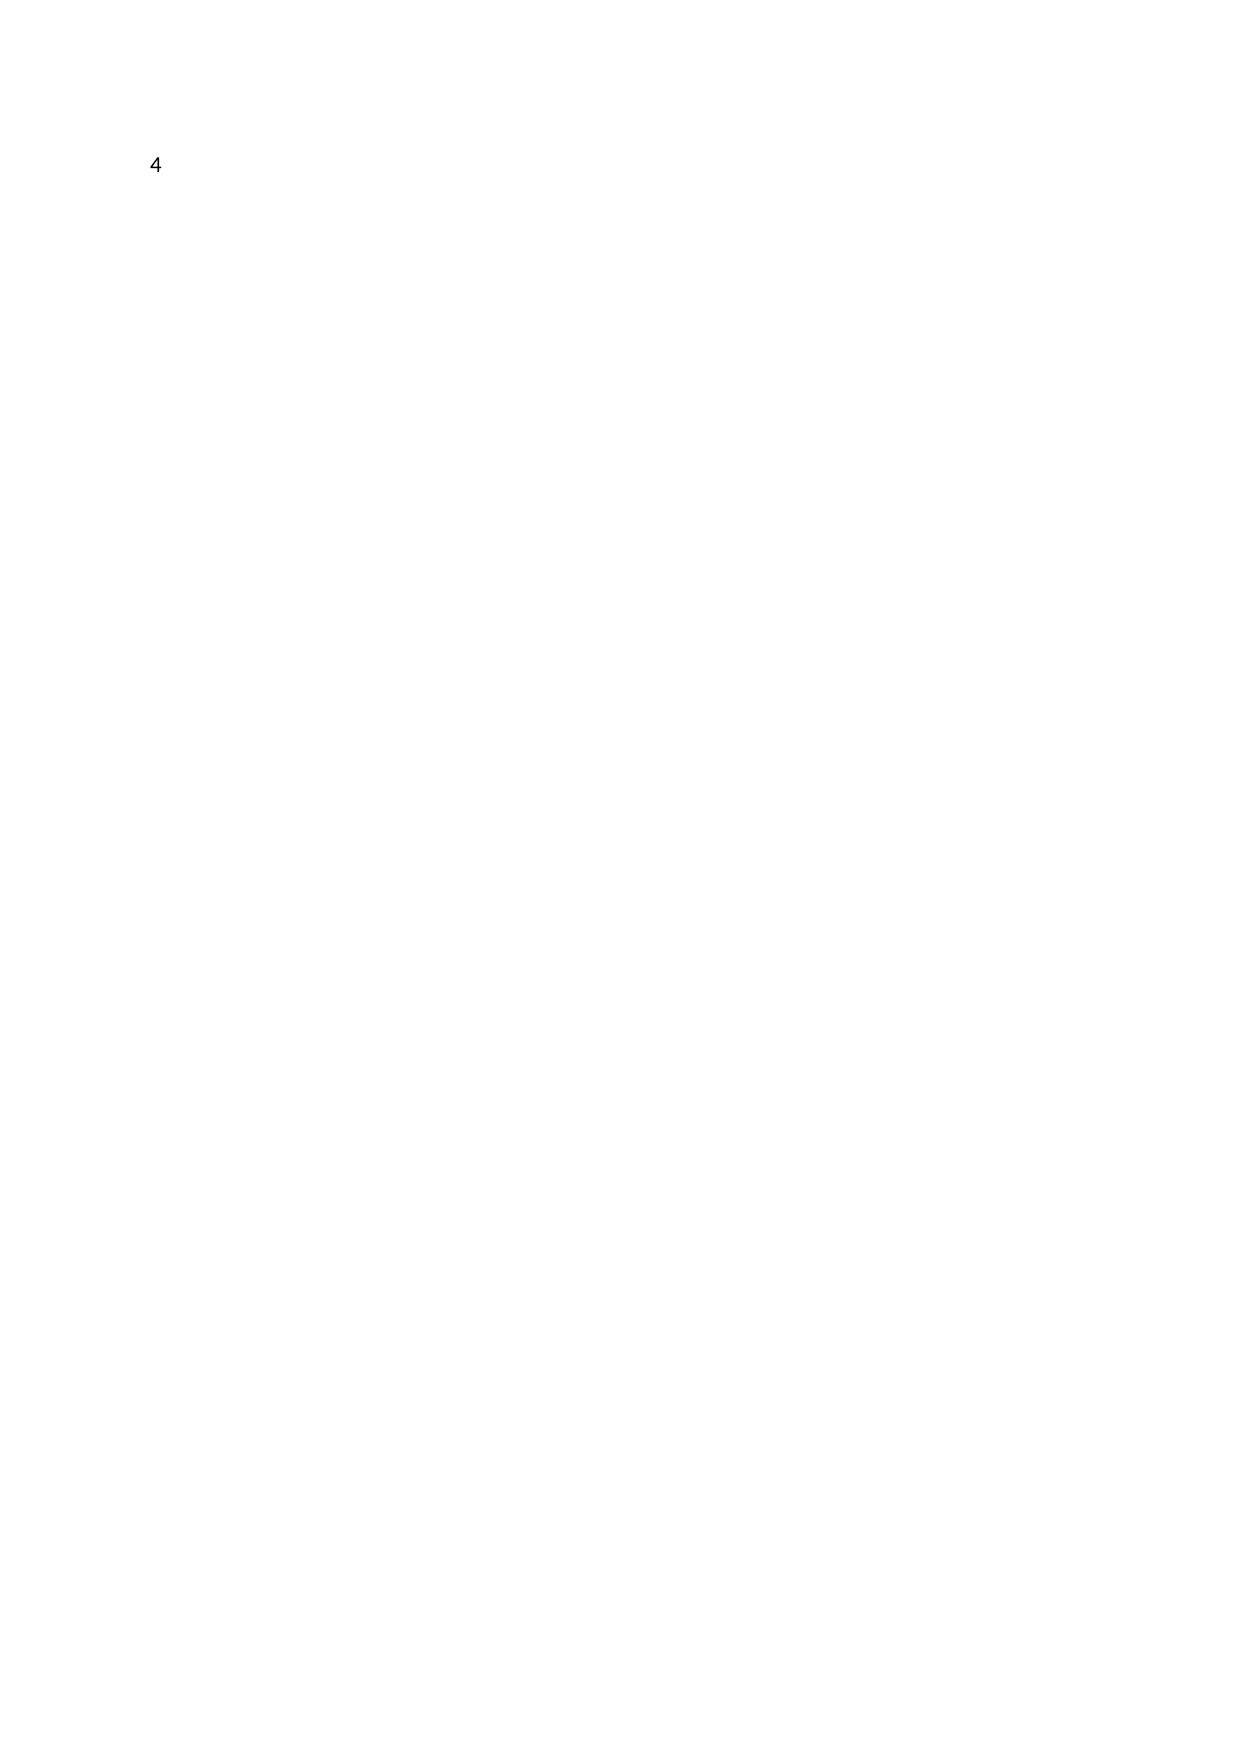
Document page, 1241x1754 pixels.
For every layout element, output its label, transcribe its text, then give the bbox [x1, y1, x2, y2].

text 4 [150, 150, 1090, 178]
